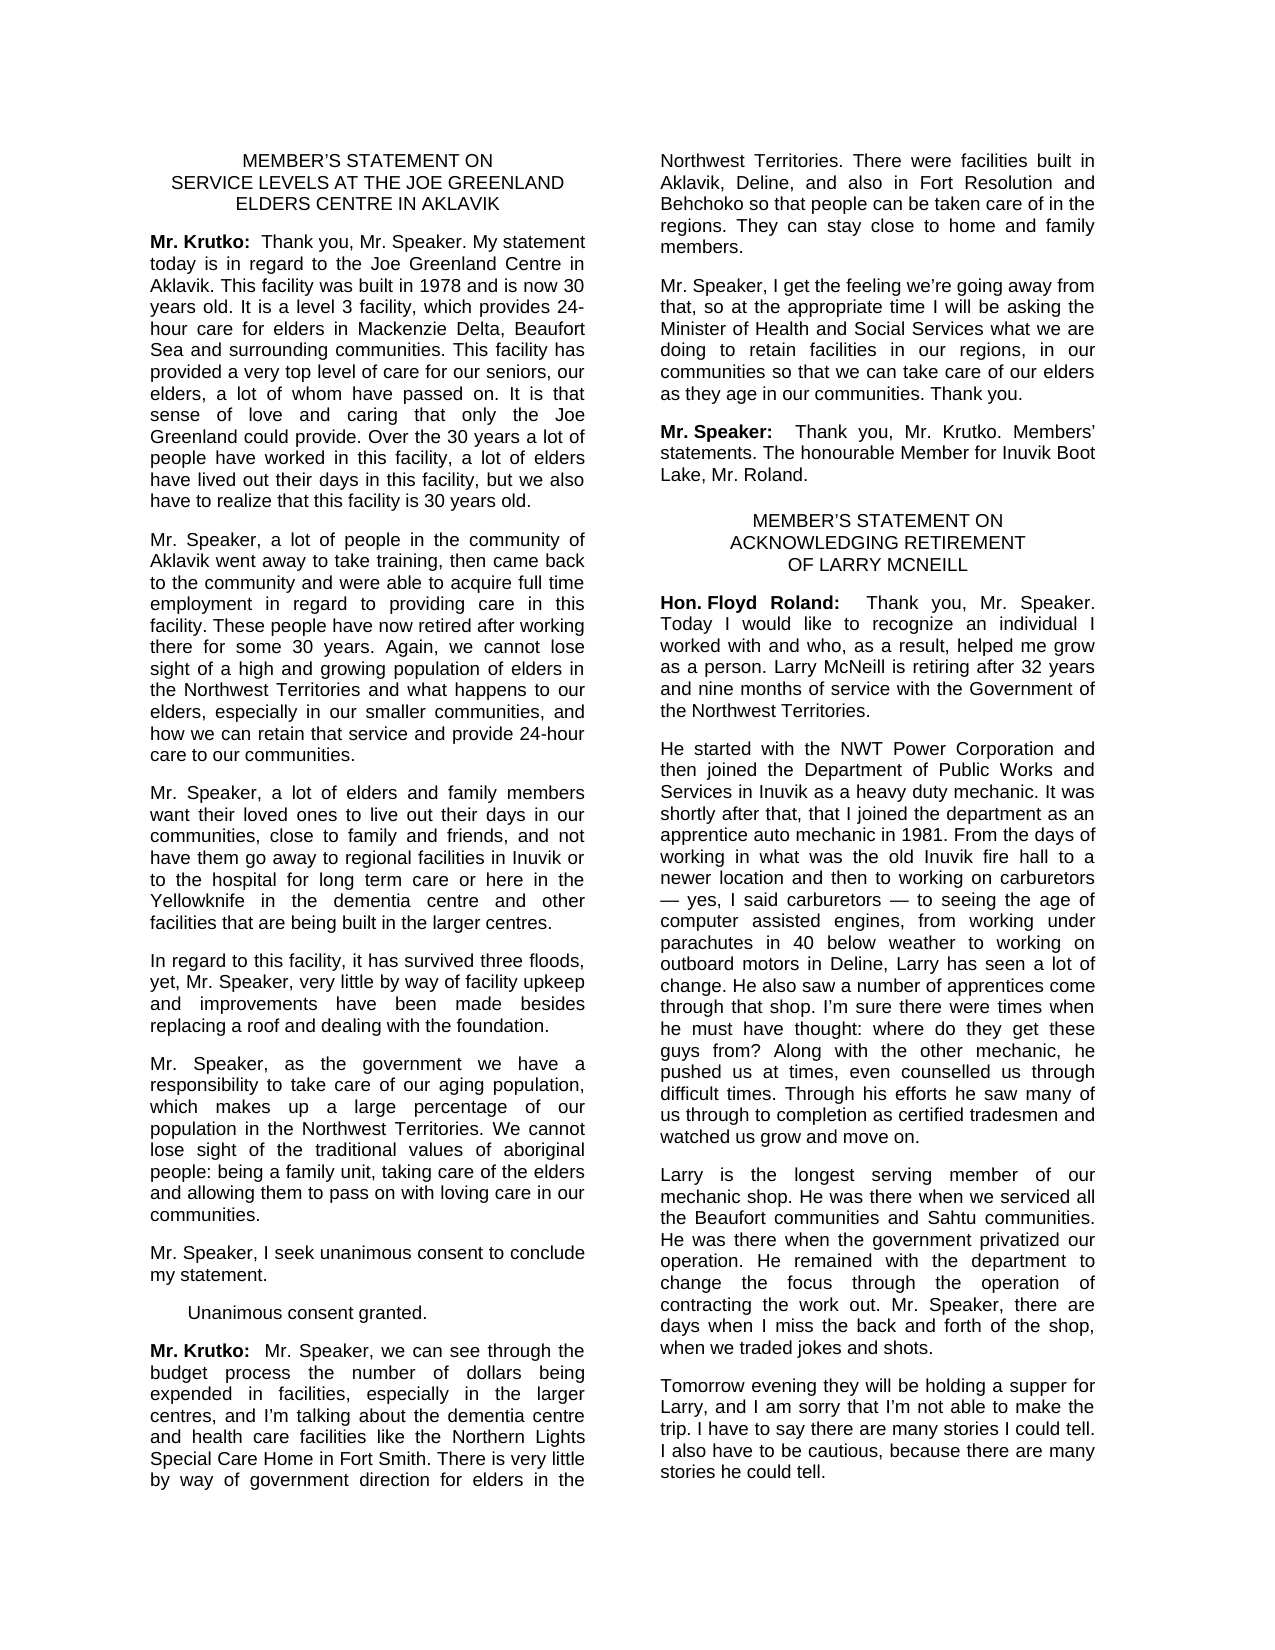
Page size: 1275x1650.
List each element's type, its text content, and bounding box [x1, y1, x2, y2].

text Mr. Speaker, I get the feeling we’re going away from that, so at the appropriate time I will be asking the Minister of Health and Social Services what we are doing to retain facilities in our regions, in our communities so that we can take care of our elders as they age in our communities. Thank you. [660, 274, 1095, 404]
text Mr. Speaker, a lot of elders and family members want their loved ones to live out their days in our communities, close to family and friends, and not have them go away to regional facilities in Inuvik or to the hospital for long term care or here in the Yellowknife in the dementia centre and other facilities that are being built in the larger centres. [150, 782, 585, 933]
text Mr. Speaker, I seek unanimous consent to conclude my statement. [150, 1242, 585, 1285]
text Unanimous consent granted. [150, 1302, 585, 1323]
text Mr. Krutko: Thank you, Mr. Speaker. My statement today is in regard to the Joe Greenland Centre in Aklavik. This facility was built in 1978 and is now 30 years old. It is a level 3 facility, which provides 24-hour care for elders in Mackenzie Delta, Beaufort Sea and surrounding communities. This facility has provided a very top level of care for our seniors, our elders, a lot of whom have passed on. It is that sense of love and caring that only the Joe Greenland could provide. Over the 30 years a lot of people have worked in this facility, a lot of elders have lived out their days in this facility, but we also have to realize that this facility is 30 years old. [150, 231, 585, 512]
text Larry is the longest serving member of our mechanic shop. He was there when we serviced all the Beaufort communities and Sahtu communities. He was there when the government privatized our operation. He remained with the department to change the focus through the operation of contracting the work out. Mr. Speaker, there are days when I miss the back and forth of the shop, when we traded jokes and shots. [660, 1164, 1095, 1358]
text Mr. Krutko: Mr. Speaker, we can see through the budget process the number of dollars being expended in facilities, especially in the larger centres, and I’m talking about the dementia centre and health care facilities like the Northern Lights Special Care Home in Fort Smith. There is very little by way of government direction for elders in the Northwest Territories. There were facilities built in Aklavik, Deline, and also in Fort Resolution and Behchoko so that people can be taken care of in the regions. They can stay close to home and family members. [150, 1340, 585, 1491]
text Mr. Speaker, a lot of people in the community of Aklavik went away to take training, then came back to the community and were able to acquire full time employment in regard to providing care in this facility. These people have now retired after working there for some 30 years. Again, we cannot lose sight of a high and growing population of elders in the Northwest Territories and what happens to our elders, especially in our smaller communities, and how we can retain that service and provide 24-hour care to our communities. [150, 528, 585, 766]
text Mr. Speaker, as the government we have a responsibility to take care of our aging population, which makes up a large percentage of our population in the Northwest Territories. We cannot lose sight of the traditional values of aboriginal people: being a family unit, taking care of the elders and allowing them to pass on with loving care in our communities. [150, 1053, 585, 1225]
text Mr. Krutko: Mr. Speaker, we can see through the budget process the number of dollars being expended in facilities, especially in the larger centres, and I’m talking about the dementia centre and health care facilities like the Northern Lights Special Care Home in Fort Smith. There is very little by way of government direction for elders in the Northwest Territories. There were facilities built in Aklavik, Deline, and also in Fort Resolution and Behchoko so that people can be taken care of in the regions. They can stay close to home and family members. [660, 150, 1095, 258]
subtitle Member’s Statement on Acknowledging Retirement of Larry McNeill [660, 510, 1095, 575]
text In regard to this facility, it has survived three floods, yet, Mr. Speaker, very little by way of facility upkeep and improvements have been made besides replacing a roof and dealing with the foundation. [150, 950, 585, 1036]
subtitle Member’s Statement on Service Levels at the Joe Greenland Elders Centre in Aklavik [150, 150, 585, 215]
text Hon. Floyd Roland: Thank you, Mr. Speaker. Today I would like to recognize an individual I worked with and who, as a result, helped me grow as a person. Larry McNeill is retiring after 32 years and nine months of service with the Government of the Northwest Territories. [660, 592, 1095, 721]
text Mr. Speaker: Thank you, Mr. Krutko. Members’ statements. The honourable Member for Inuvik Boot Lake, Mr. Roland. [660, 421, 1095, 485]
text Tomorrow evening they will be holding a supper for Larry, and I am sorry that I’m not able to make the trip. I have to say there are many stories I could tell. I also have to be cautious, because there are many stories he could tell. [660, 1375, 1095, 1482]
text He started with the NWT Power Corporation and then joined the Department of Public Works and Services in Inuvik as a heavy duty mechanic. It was shortly after that, that I joined the department as an apprentice auto mechanic in 1981. From the days of working in what was the old Inuvik fire hall to a newer location and then to working on carburetors — yes, I said carburetors — to seeing the age of computer assisted engines, from working under parachutes in 40 below weather to working on outboard motors in Deline, Larry has seen a lot of change. He also saw a number of apprentices come through that shop. I’m sure there were times when he must have thought: where do they get these guys from? Along with the other mechanic, he pushed us at times, even counselled us through difficult times. Through his efforts he saw many of us through to completion as certified tradesmen and watched us grow and move on. [660, 738, 1095, 1147]
